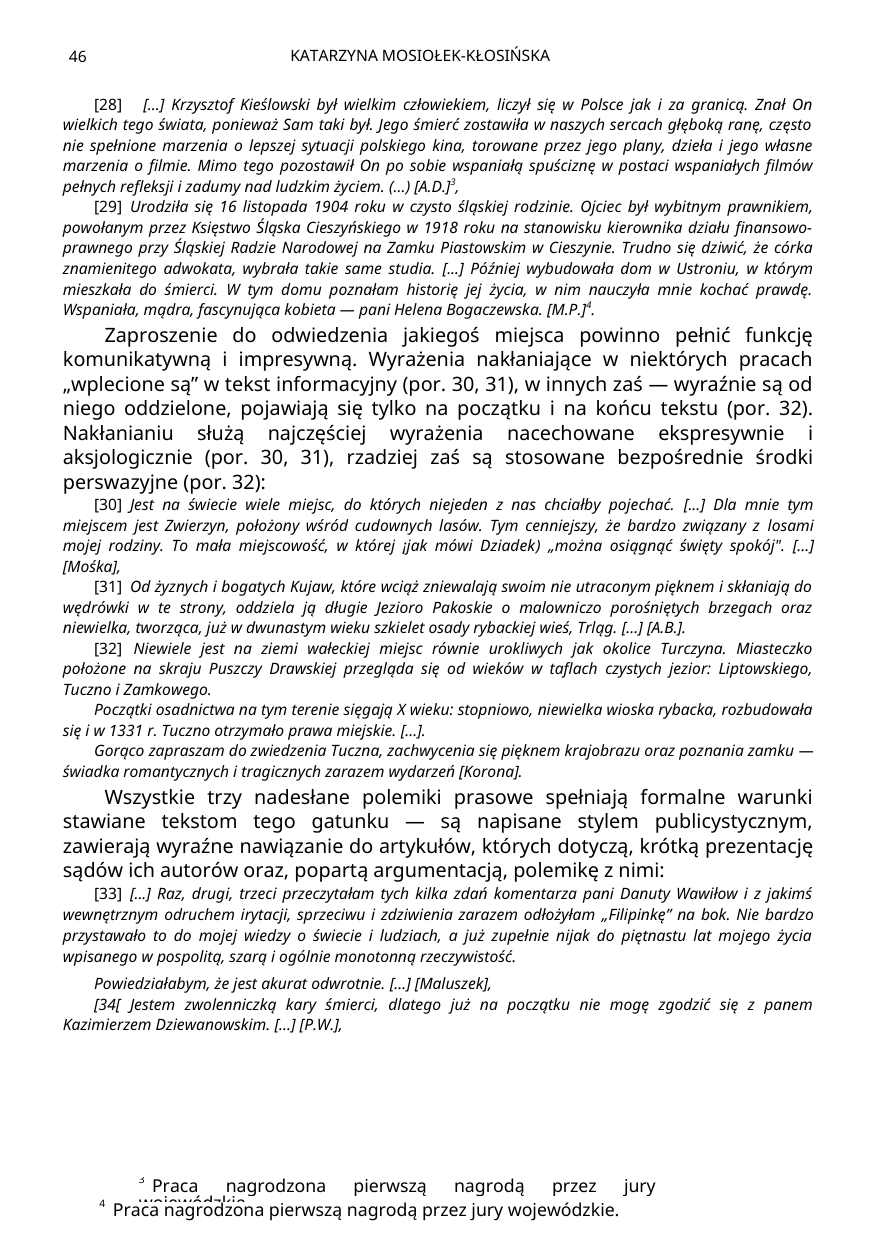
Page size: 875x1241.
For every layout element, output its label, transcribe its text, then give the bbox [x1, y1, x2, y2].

text Zaproszenie do odwiedzenia jakiegoś miejsca powinno pełnić funkcję komunikatywną i impresywną. Wyrażenia nakłaniające w niektórych pracach „wplecione są” w tekst informacyjny (por. 30, 31), w innych zaś — wyraźnie są od niego oddzielone, pojawiają się tylko na początku i na końcu tekstu (por. 32). Nakłanianiu służą najczęściej wyrażenia nacechowane ekspresywnie i aksjologicznie (por. 30, 31), rzadziej zaś są stosowane bezpośrednie środki perswazyjne (por. 32): [63, 323, 814, 494]
text Początki osadnictwa na tym terenie sięgają X wieku: stopniowo, niewielka wioska rybacka, rozbudowała się i w 1331 r. Tuczno otrzymało prawa miejskie. [...]. [63, 699, 814, 740]
text KATARZYNA MOSIOŁEK-KŁOSIŃSKA [290, 49, 550, 64]
text 3 Praca nagrodzona pierwszą nagrodą przez jury wojewódzkie. [139, 1178, 656, 1201]
text Gorąco zapraszam do zwiedzenia Tuczna, zachwycenia się pięknem krajobrazu oraz poznania zamku — świadka romantycznych i tragicznych zarazem wydarzeń [Korona]. [63, 740, 814, 781]
text 46 [69, 50, 87, 66]
list Urodziła się 16 listopada 1904 roku w czysto śląskiej rodzinie. Ojciec był wybitnym prawnikiem, powołanym przez Księstwo Śląska Cieszyńskiego w 1918 roku na stanowisku kierownika działu finansowo-prawnego przy Śląskiej Radzie Narodowej na Zamku Piastowskim w Cieszynie. Trudno się dziwić, że córka znamienitego adwokata, wybrała takie same studia. [...] Później wybudowała dom w Ustroniu, w którym mieszkała do śmierci. W tym domu poznałam historię jej życia, w nim nauczyła mnie kochać prawdę. Wspaniała, mądra, fascynująca kobieta — pani Helena Bogaczewska. [M.P.]4. [63, 197, 814, 320]
list [...] Krzysztof Kieślowski był wielkim człowiekiem, liczył się w Polsce jak i za granicą. Znał On wielkich tego świata, ponieważ Sam taki był. Jego śmierć zostawiła w naszych sercach głęboką ranę, często nie spełnione marzenia o lepszej sytuacji polskiego kina, torowane przez jego plany, dzieła i jego własne marzenia o filmie. Mimo tego pozostawił On po sobie wspaniałą spuściznę w postaci wspaniałych filmów pełnych refleksji i zadumy nad ludzkim życiem. (...) [A.D.]3, [63, 94, 814, 197]
text [34[ Jestem zwolenniczką kary śmierci, dlatego już na początku nie mogę zgodzić się z panem Kazimierzem Dziewanowskim. [...] [P.W.], [63, 994, 814, 1035]
text 4 Praca nagrodzona pierwszą nagrodą przez jury wojewódzkie. [99, 1202, 656, 1219]
list Od żyznych i bogatych Kujaw, które wciąż zniewalają swoim nie utraconym pięknem i skłaniają do wędrówki w te strony, oddziela ją długie Jezioro Pakoskie o malowniczo porośniętych brzegach oraz niewielka, tworząca, już w dwunastym wieku szkielet osady rybackiej wieś, Trląg. [...] [A.B.]. [63, 576, 814, 638]
list Niewiele jest na ziemi wałeckiej miejsc równie urokliwych jak okolice Turczyna. Miasteczko położone na skraju Puszczy Drawskiej przegląda się od wieków w taflach czystych jezior: Liptowskiego, Tuczno i Zamkowego. [63, 638, 814, 699]
text Powiedziałabym, że jest akurat odwrotnie. [...] [Maluszek], [63, 973, 814, 994]
list Jest na świecie wiele miejsc, do których niejeden z nas chciałby pojechać. [...] Dla mnie tym miejscem jest Zwierzyn, położony wśród cudownych lasów. Tym cenniejszy, że bardzo związany z losami mojej rodziny. To mała miejscowość, w której ¡jak mówi Dziadek) „można osiągnąć święty spokój". [...] [Mośka], [63, 494, 814, 576]
text Wszystkie trzy nadesłane polemiki prasowe spełniają formalne warunki stawiane tekstom tego gatunku — są napisane stylem publicystycznym, zawierają wyraźne nawiązanie do artykułów, których dotyczą, krótką prezentację sądów ich autorów oraz, popartą argumentacją, polemikę z nimi: [63, 784, 814, 882]
list [...] Raz, drugi, trzeci przeczytałam tych kilka zdań komentarza pani Danuty Wawiłow i z jakimś wewnętrznym odruchem irytacji, sprzeciwu i zdziwienia zarazem odłożyłam „Filipinkę” na bok. Nie bardzo przystawało to do mojej wiedzy o świecie i ludziach, a już zupełnie nijak do piętnastu lat mojego życia wpisanego w pospolitą, szarą i ogólnie monotonną rzeczywistość. [63, 882, 814, 967]
